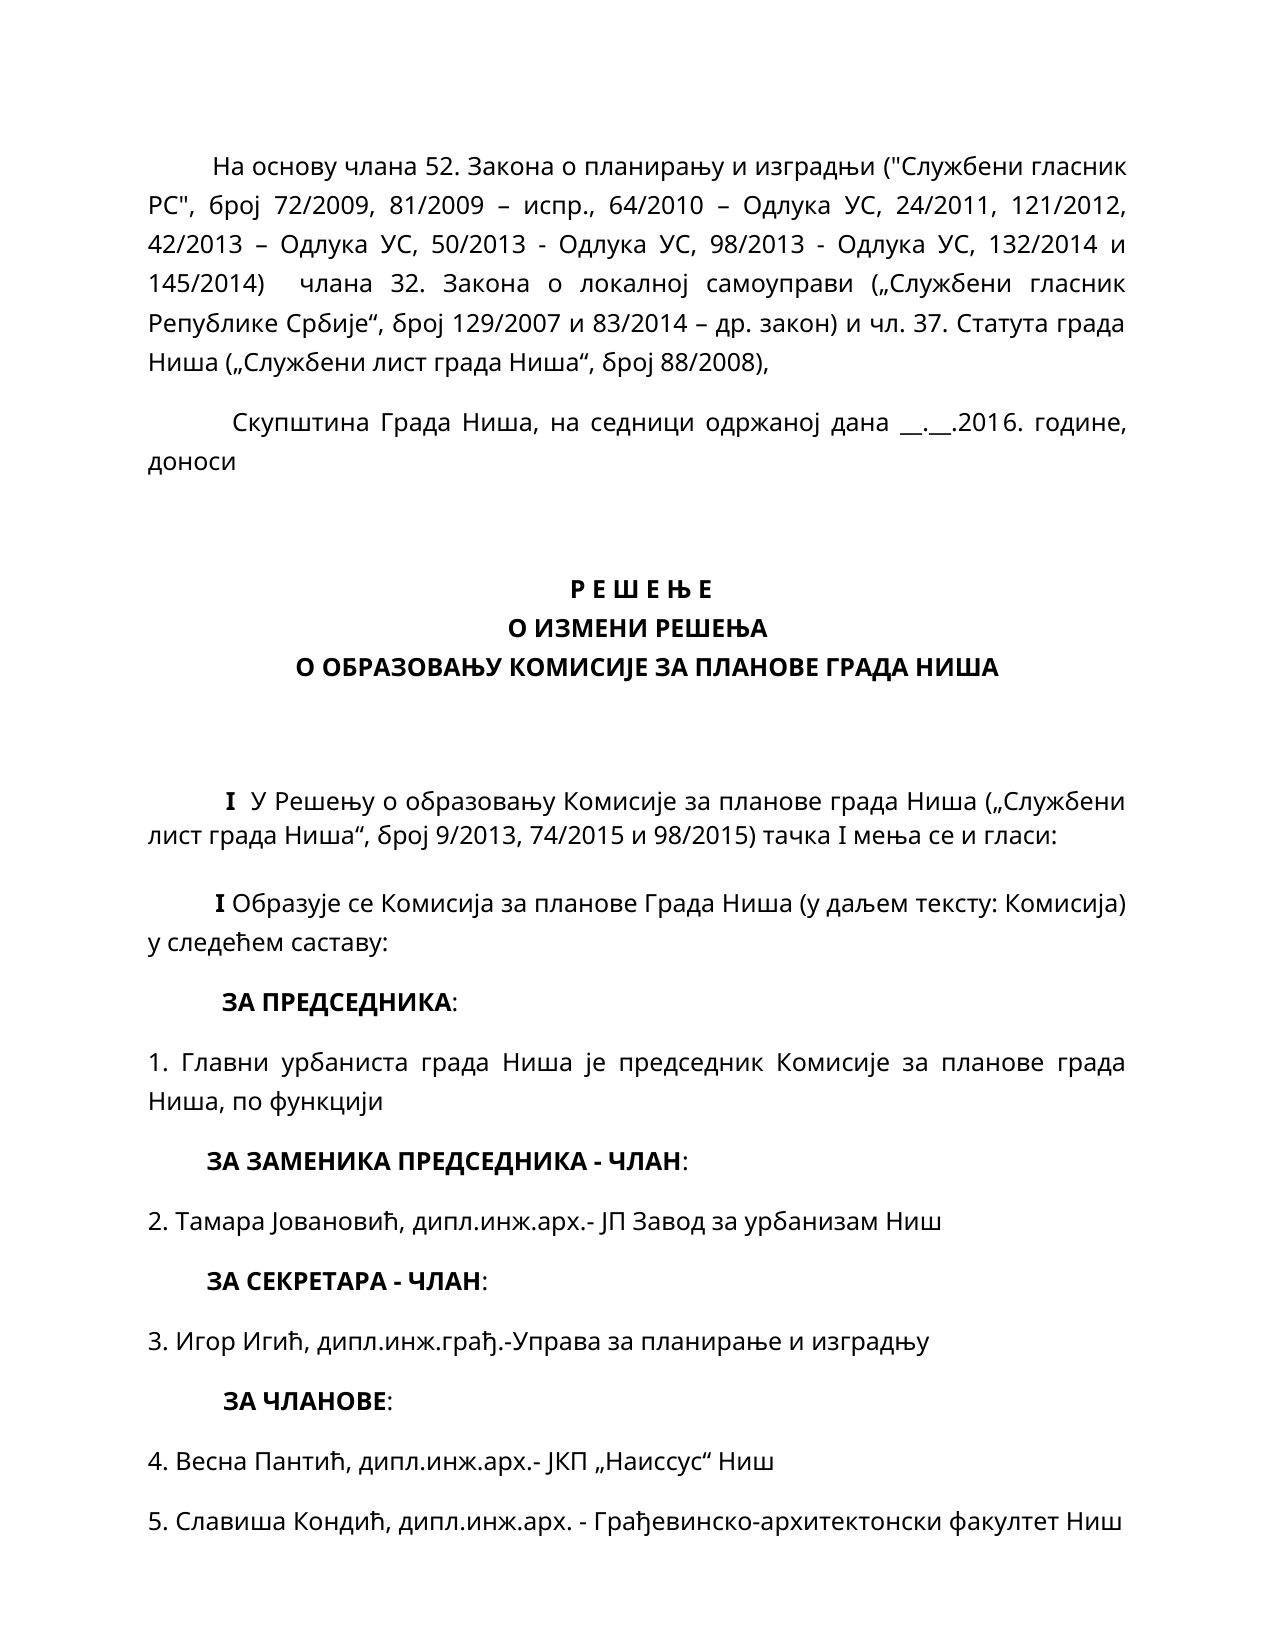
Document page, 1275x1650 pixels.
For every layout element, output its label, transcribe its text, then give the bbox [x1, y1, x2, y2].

text ЗА ЗАМЕНИКА ПРЕДСЕДНИКА - ЧЛАН: [148, 1144, 1127, 1178]
text На основу члана 52. Закона о планирању и изградњи ("Службени гласник РС", број 72/2009, 81/2009 – испр., 64/2010 – Одлука УС, 24/2011, 121/2012, 42/2013 – Одлука УС, 50/2013 - Одлука УС, 98/2013 - Одлука УС, 132/2014 и 145/2014) члана 32. Закона о локалној самоуправи („Службени гласник Републике Србије“, број 129/2007 и 83/2014 – др. закон) и чл. 37. Статута града Ниша („Службени лист града Ниша“, број 88/2008), [148, 149, 1127, 378]
text ЗА СЕКРЕТАРА - ЧЛАН: [148, 1264, 1127, 1298]
text 4. Весна Пантић, дипл.инж.арх.- ЈКП „Наиссус“ Ниш [148, 1444, 1127, 1478]
text 2. Тамара Јовановић, дипл.инж.арх.- ЈП Завод за урбанизам Ниш [148, 1204, 1127, 1238]
text О ИЗМЕНИ РЕШЕЊА [148, 611, 1127, 645]
text I Образује се Комисија за планове Града Ниша (у даљем тексту: Комисија) у следећем саставу: [148, 886, 1127, 959]
text Р Е Ш Е Њ Е [148, 572, 1127, 606]
text I У Решењу о образовању Комисије за планове града Ниша („Службени лист града Ниша“, број 9/2013, 74/2015 и 98/2015) тачка I мења се и гласи: [148, 783, 1127, 851]
text Скупштина Града Ниша, на седници одржаној дана __.__.2016. године, доноси [148, 404, 1127, 478]
text 3. Игор Игић, дипл.инж.грађ.-Управа за планирање и изградњу [148, 1324, 1127, 1358]
text ЗА ЧЛАНОВЕ: [148, 1384, 1127, 1418]
text 1. Главни урбаниста града Ниша је председник Комисије за планове града Ниша, по функцији [148, 1045, 1127, 1118]
text ЗА ПРЕДСЕДНИКА: [148, 985, 1127, 1019]
text О ОБРАЗОВАЊУ КОМИСИЈЕ ЗА ПЛАНОВЕ ГРАДА НИША [148, 650, 1127, 684]
text 5. Славиша Кондић, дипл.инж.арх. - Грађевинско-архитектонски факултет Ниш [148, 1504, 1127, 1538]
